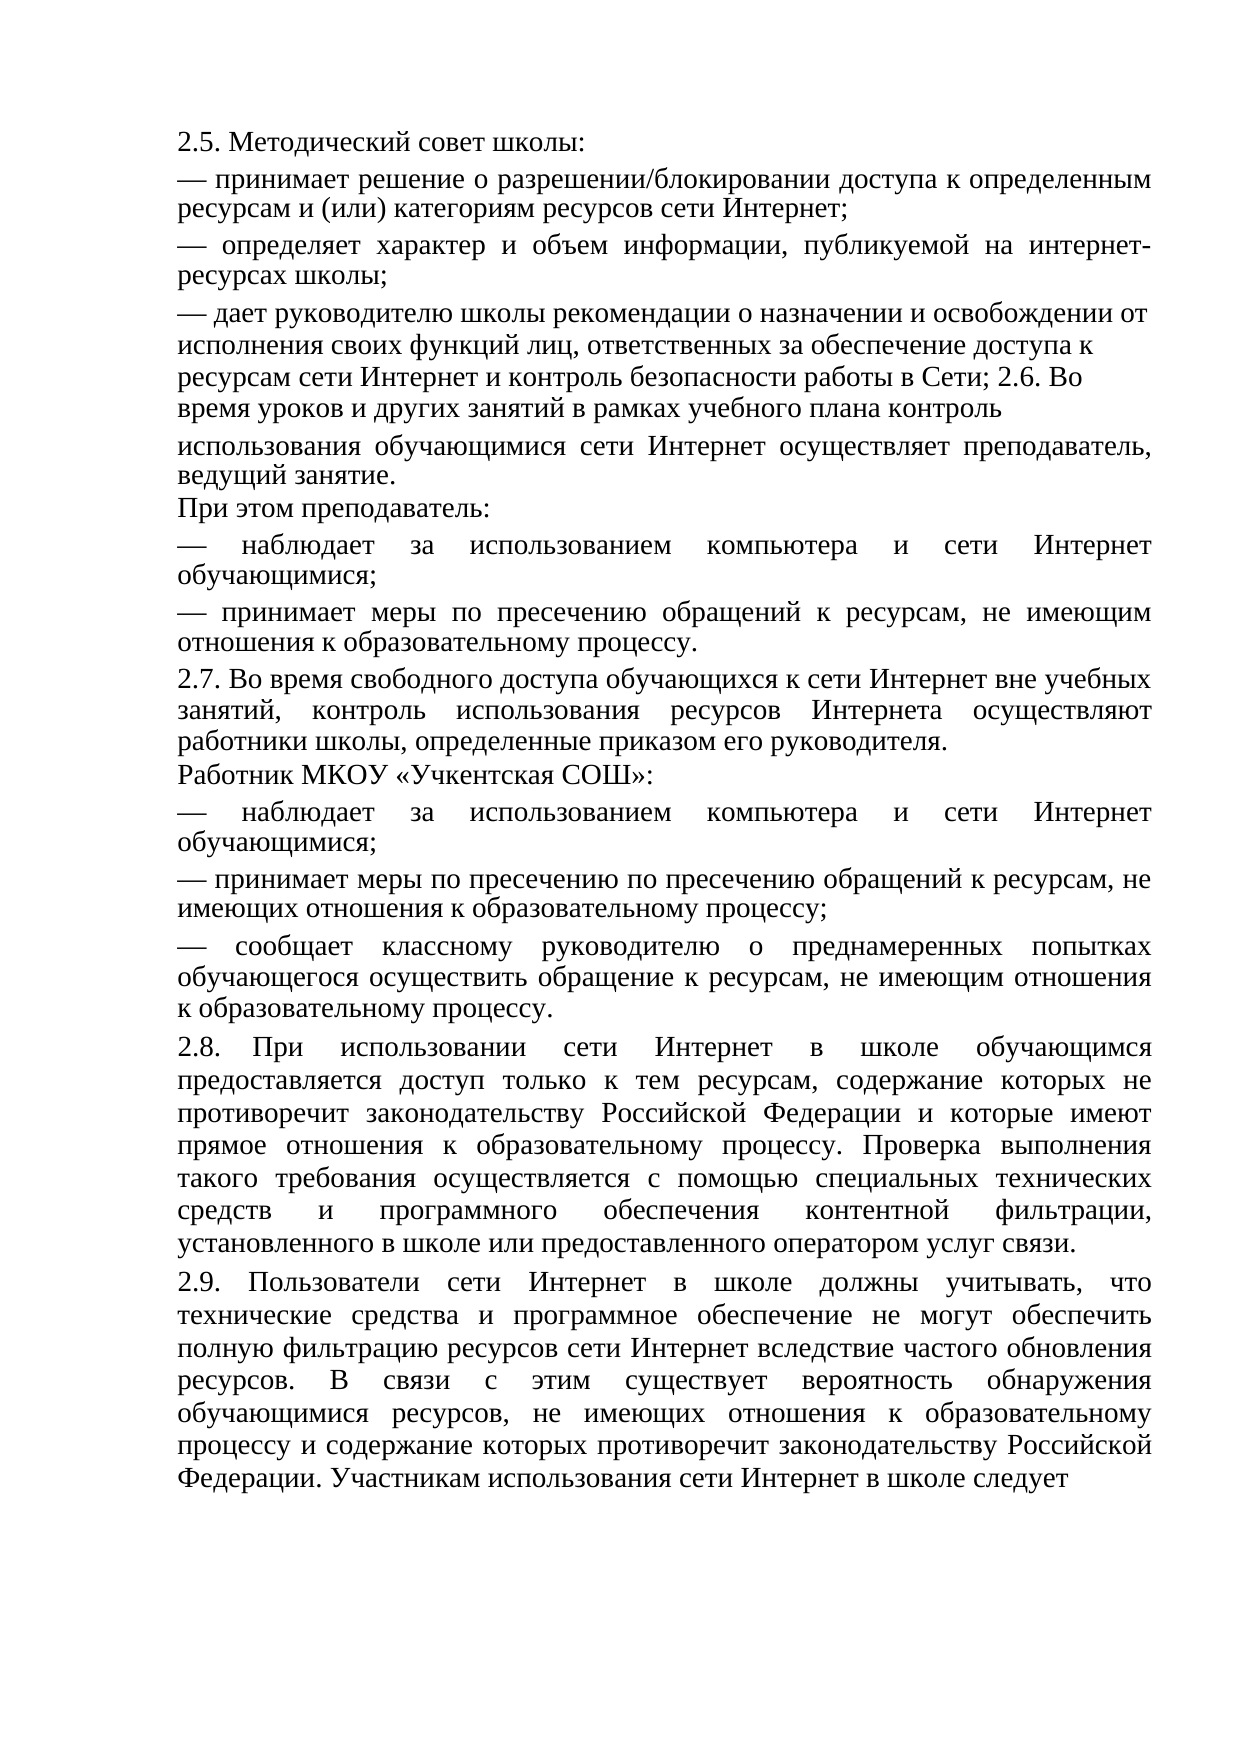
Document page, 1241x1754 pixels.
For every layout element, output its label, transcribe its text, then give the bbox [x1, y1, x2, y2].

text — дает руководителю школы рекомендации о назначении и освобождении от исполнения своих функций лиц, ответственных за обеспечение доступа к ресурсам сети Интернет и контроль безопасности работы в Сети; 2.6. Во время уроков и других занятий в рамках учебного плана контроль [177, 298, 1153, 424]
text использования обучающимися сети Интернет осуществляет преподаватель, ведущий занятие. [177, 431, 1153, 491]
list Пользователи сети Интернет в школе должны учитывать, что технические средства и программное обеспечение не могут обеспечить полную фильтрацию ресурсов сети Интернет вследствие частого обновления ресурсов. В связи с этим существует вероятность обнаружения обучающимися ресурсов, не имеющих отношения к образовательному процессу и содержание которых противоречит законодательству Российской Федерации. Участникам использования сети Интернет в школе следует [177, 1266, 1153, 1494]
text — наблюдает за использованием компьютера и сети Интернет обучающимися; [177, 531, 1153, 591]
text — принимает решение о разрешении/блокировании доступа к определенным ресурсам и (или) категориям ресурсов сети Интернет; [177, 164, 1153, 224]
text — наблюдает за использованием компьютера и сети Интернет обучающимися; [177, 797, 1153, 857]
text — принимает меры по пресечению обращений к ресурсам, не имеющим отношения к образовательному процессу. [177, 597, 1153, 657]
text При этом преподаватель: [177, 491, 1153, 524]
text — определяет характер и объем информации, публикуемой на интернет-ресурсах школы; [177, 231, 1153, 291]
text 2.5. Методический совет школы: [177, 124, 1153, 157]
list При использовании сети Интернет в школе обучающимся предоставляется доступ только к тем ресурсам, содержание которых не противоречит законодательству Российской Федерации и которые имеют прямое отношения к образовательному процессу. Проверка выполнения такого требования осуществляется с помощью специальных технических средств и программного обеспечения контентной фильтрации, установленного в школе или предоставленного оператором услуг связи. [177, 1031, 1153, 1259]
text Работник МКОУ «Учкентская СОШ»: [177, 757, 1153, 791]
text 2.7. Во время свободного доступа обучающихся к сети Интернет вне учебных занятий, контроль использования ресурсов Интернета осуществляют работники школы, определенные приказом его руководителя. [177, 664, 1153, 757]
text — сообщает классному руководителю о преднамеренных попытках обучающегося осуществить обращение к ресурсам, не имеющим отношения к образовательному процессу. [177, 931, 1153, 1023]
text — принимает меры по пресечению по пресечению обращений к ресурсам, не имеющих отношения к образовательному процессу; [177, 864, 1153, 924]
